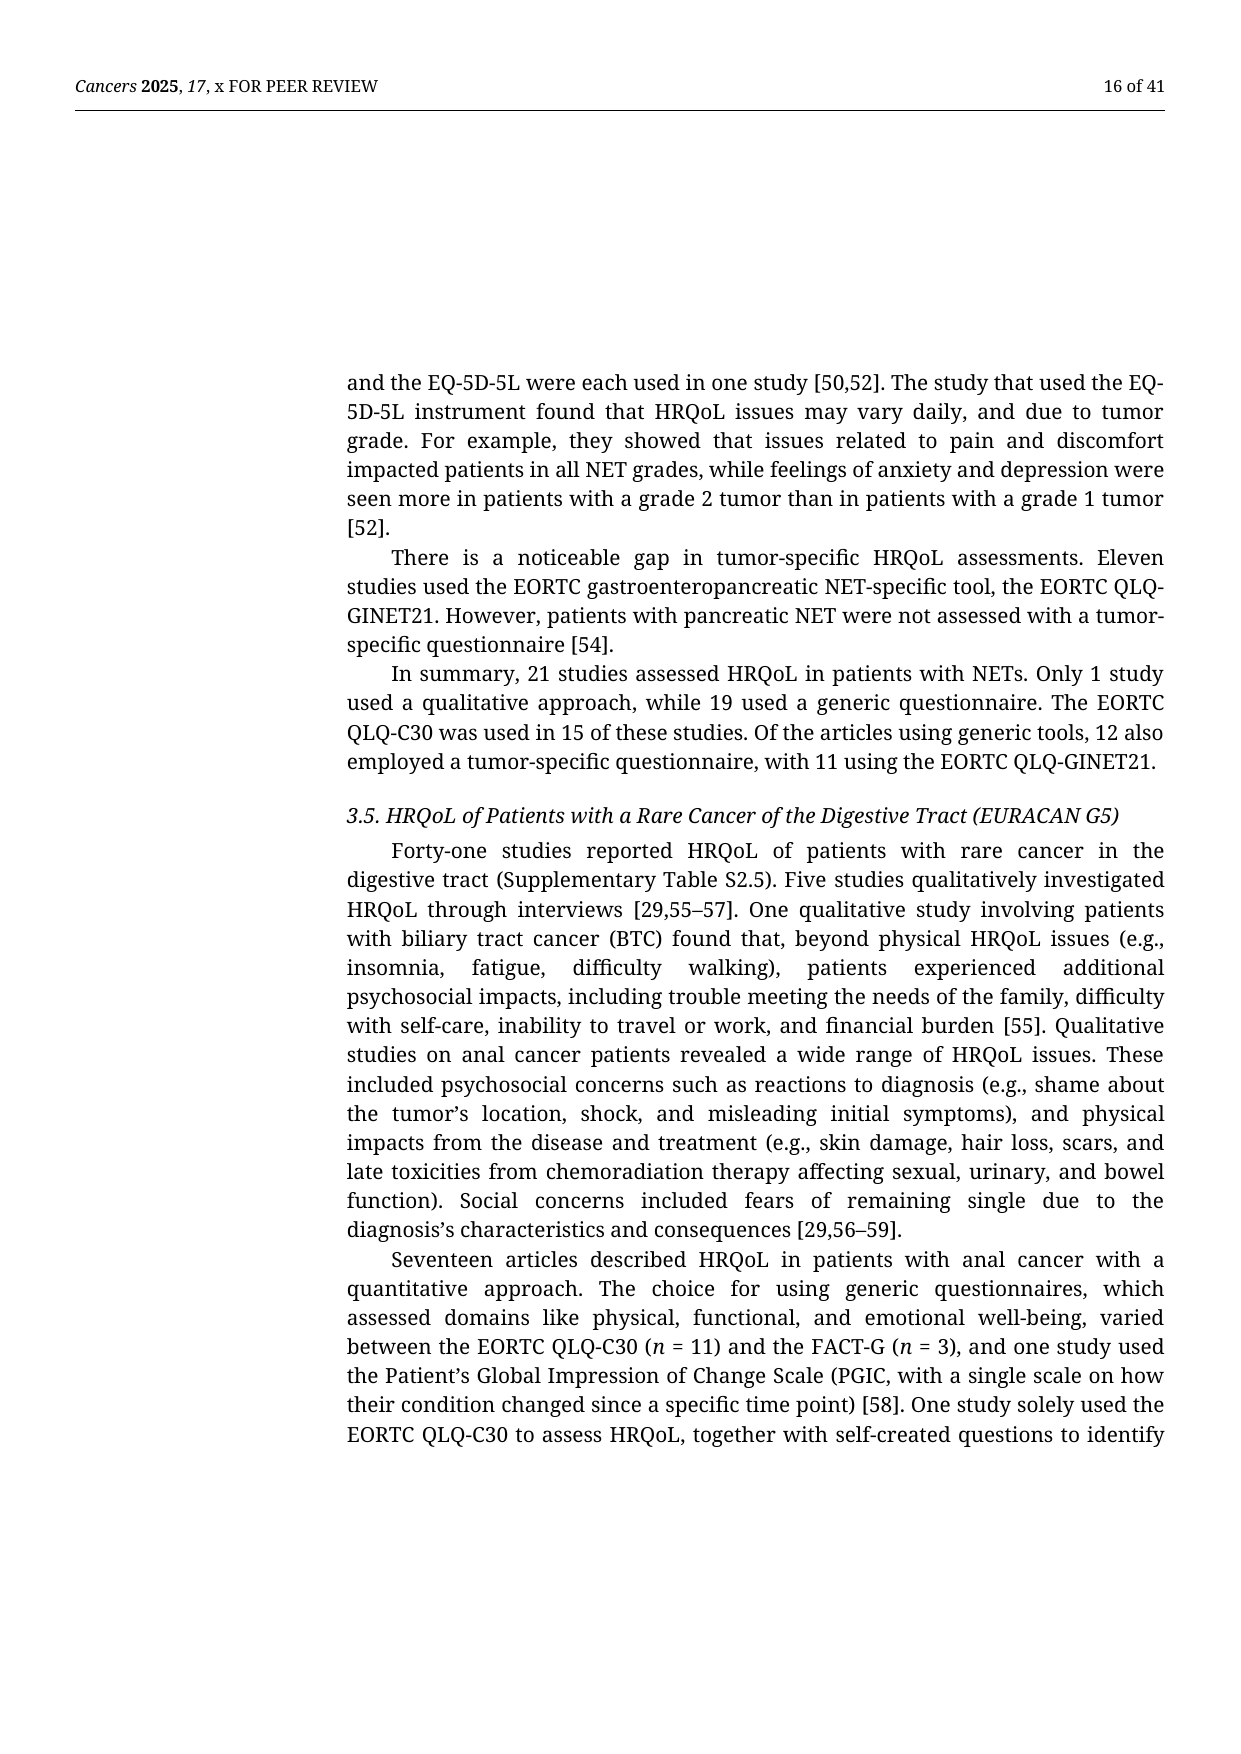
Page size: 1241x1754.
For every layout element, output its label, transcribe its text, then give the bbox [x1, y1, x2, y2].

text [347, 1244, 1165, 1448]
text Forty-one studies reported HRQoL of patients with rare cancer in the digestive tract (Supplementary Table S2.5). Five studies qualitatively investigated HRQoL through interviews [29,55–57]. One qualitative study involving patients with biliary tract cancer (BTC) found that, beyond physical HRQoL issues (e.g., insomnia, fatigue, difficulty walking), patients experienced additional psychosocial impacts, including trouble meeting the needs of the family, difficulty with self-care, inability to travel or work, and financial burden [55]. Qualitative studies on anal cancer patients revealed a wide range of HRQoL issues. These included psychosocial concerns such as reactions to diagnosis (e.g., shame about the tumor’s location, shock, and misleading initial symptoms), and physical impacts from the disease and treatment (e.g., skin damage, hair loss, scars, and late toxicities from chemoradiation therapy affecting sexual, urinary, and bowel function). Social concerns included fears of remaining single due to the diagnosis’s characteristics and consequences [29,56–59]. [347, 836, 1165, 1244]
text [347, 367, 1165, 542]
text There is a noticeable gap in tumor-specific HRQoL assessments. Eleven studies used the EORTC gastroenteropancreatic NET-specific tool, the EORTC QLQ-GINET21. However, patients with pancreatic NET were not assessed with a tumor-specific questionnaire [54]. [347, 542, 1165, 659]
text In summary, 21 studies assessed HRQoL in patients with NETs. Only 1 study used a qualitative approach, while 19 used a generic questionnaire. The EORTC QLQ-C30 was used in 15 of these studies. Of the articles using generic tools, 12 also employed a tumor-specific questionnaire, with 11 using the EORTC QLQ-GINET21. [347, 659, 1165, 775]
subtitle 3.5. HRQoL of Patients with a Rare Cancer of the Digestive Tract (EURACAN G5) [347, 800, 1165, 829]
